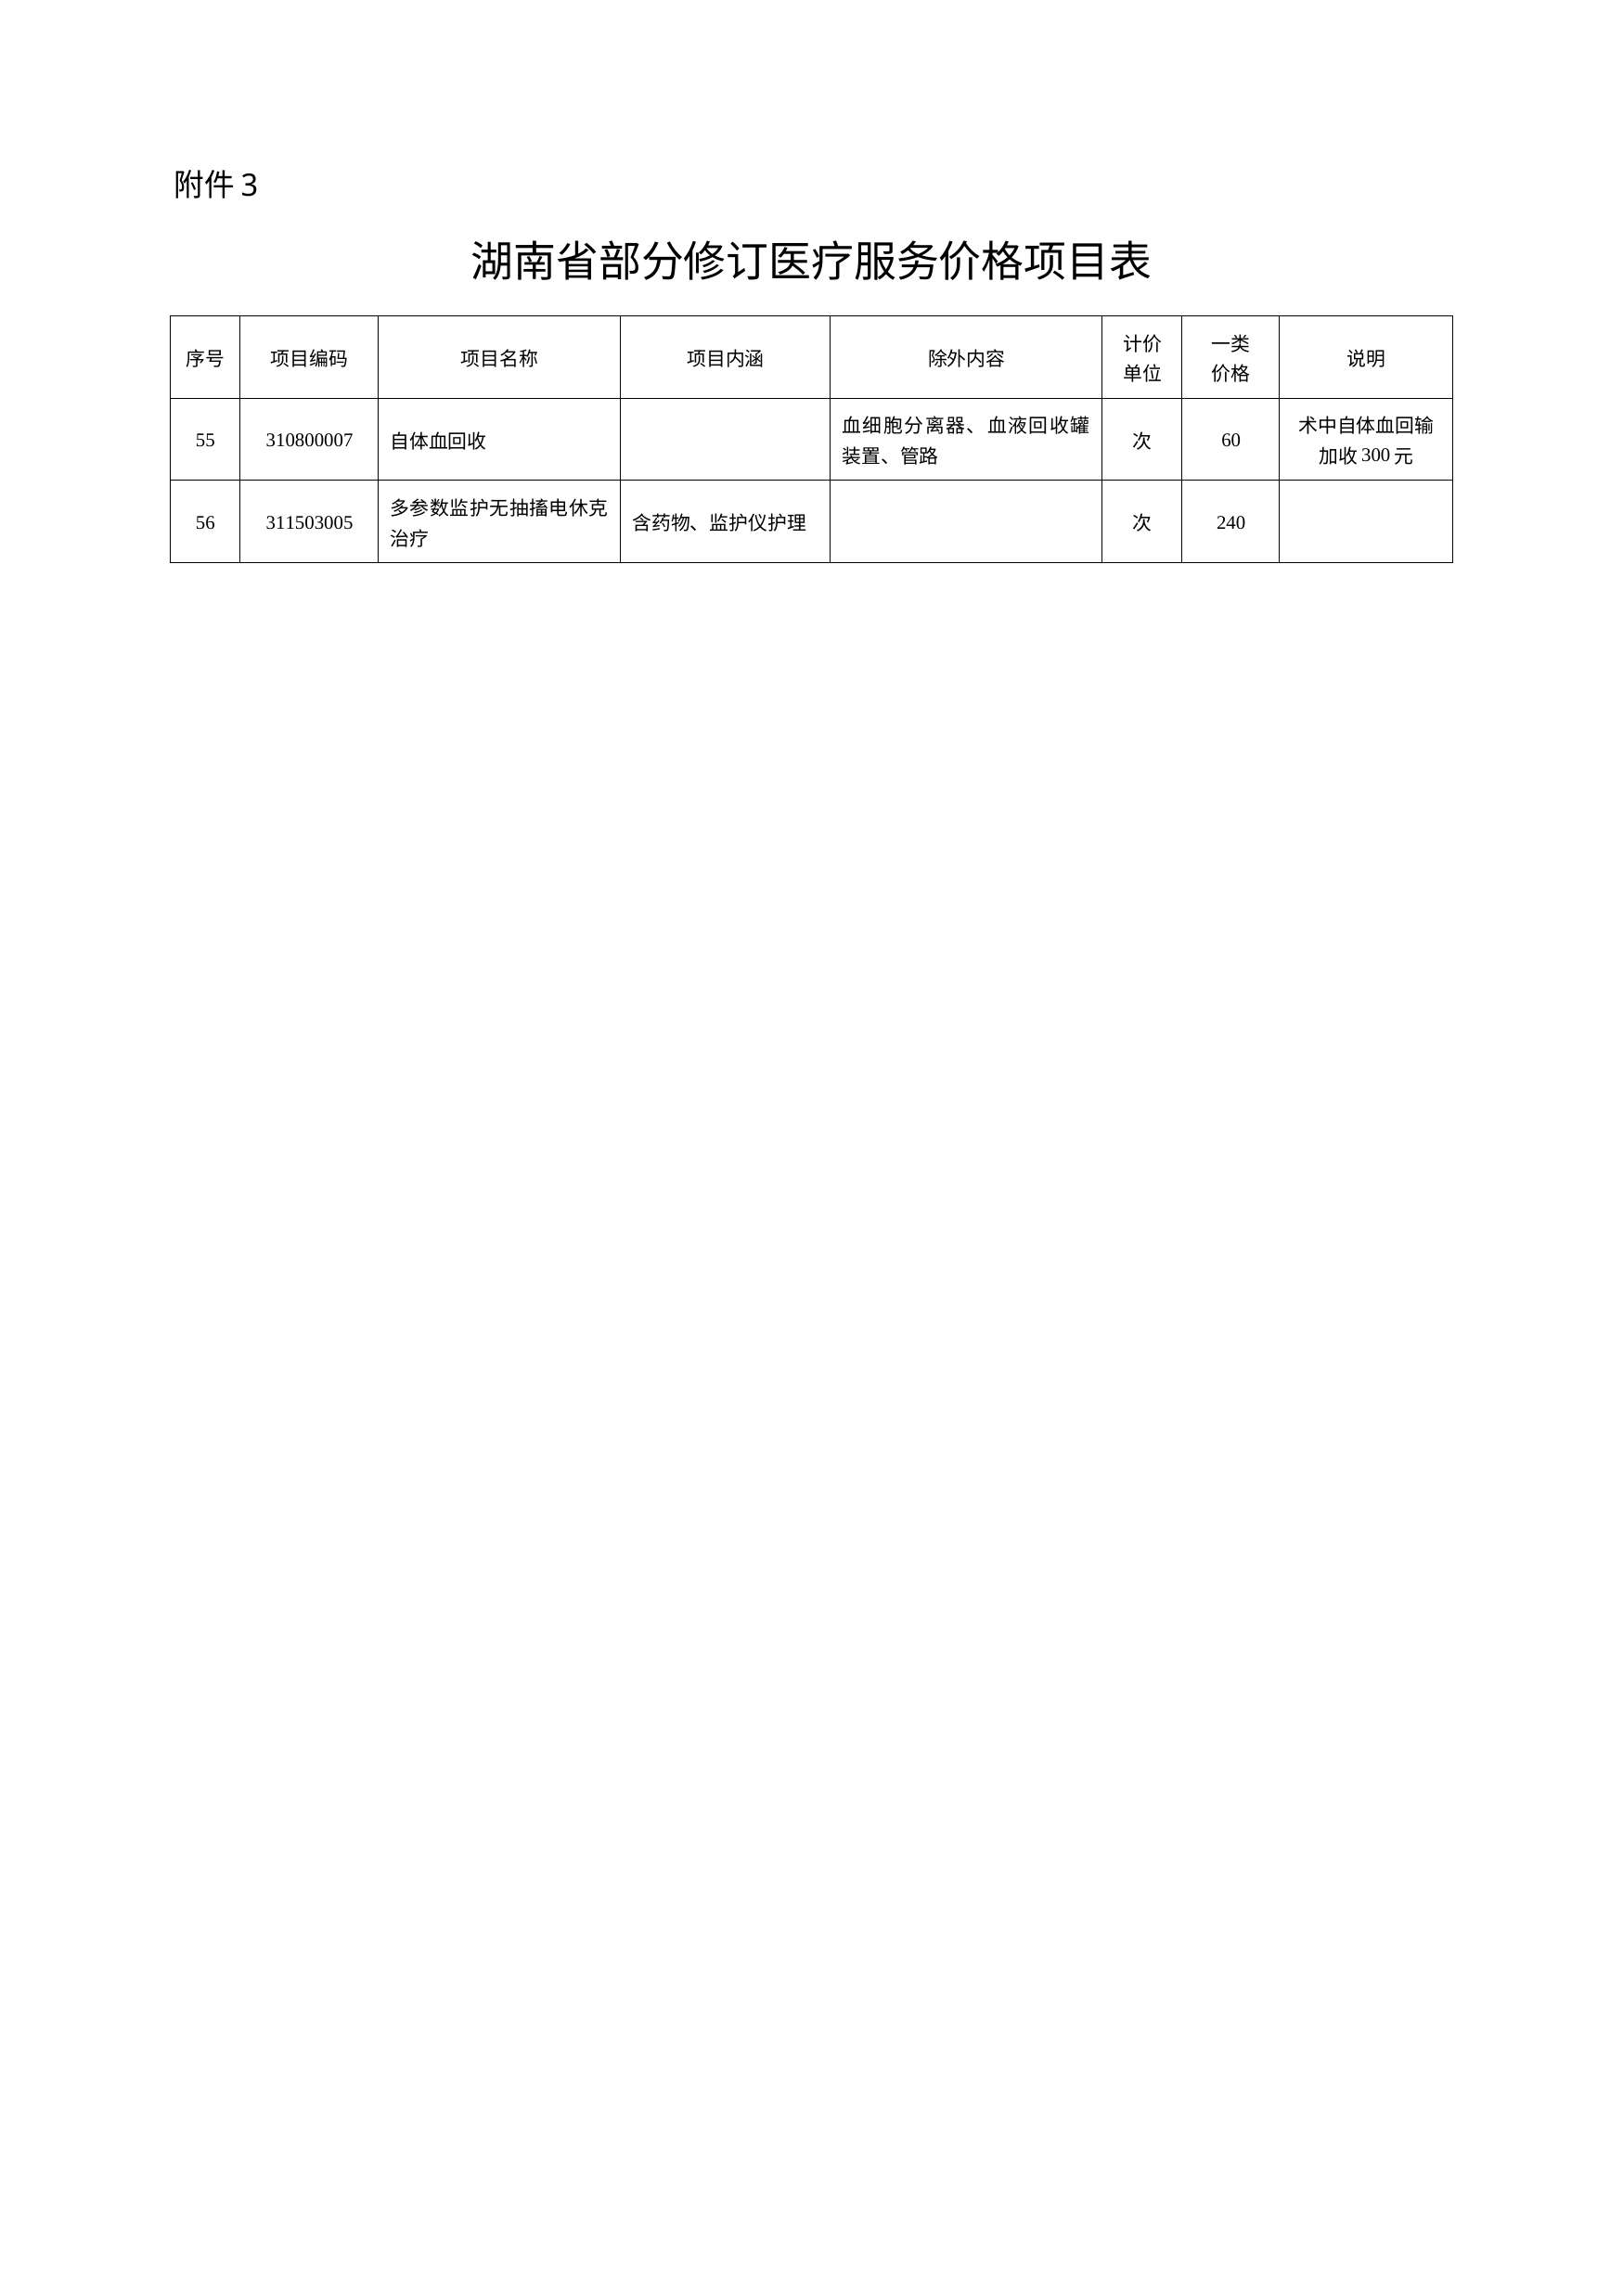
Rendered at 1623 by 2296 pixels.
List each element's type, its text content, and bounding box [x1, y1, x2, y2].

table_header 项目内涵 [621, 316, 830, 397]
table_cell 自体血回收 [379, 399, 620, 480]
table_cell 55 [171, 399, 239, 480]
table_cell 240 [1182, 481, 1279, 562]
table_cell 含药物、监护仪护理 [621, 481, 830, 562]
text 附件3 [174, 153, 1449, 213]
text 湖南省部分修订医疗服务价格项目表 [174, 213, 1449, 303]
table_header 除外内容 [831, 316, 1101, 397]
table_cell [831, 481, 1101, 562]
table_cell 次 [1102, 399, 1181, 480]
table_cell [1280, 481, 1452, 562]
table_cell 多参数监护无抽搐电休克治疗 [379, 481, 620, 562]
table_header 序号 [171, 316, 239, 397]
table_header 项目编码 [240, 316, 378, 397]
table_cell 310800007 [240, 399, 378, 480]
table_cell 56 [171, 481, 239, 562]
table_cell [621, 399, 830, 480]
table_cell 术中自体血回输 加收300元 [1280, 399, 1452, 480]
table_cell 60 [1182, 399, 1279, 480]
table_cell 311503005 [240, 481, 378, 562]
table_header 项目名称 [379, 316, 620, 397]
table_cell 次 [1102, 481, 1181, 562]
table_header 说明 [1280, 316, 1452, 397]
table_cell 血细胞分离器、血液回收罐装置、管路 [831, 399, 1101, 480]
table_header 计价 单位 [1102, 316, 1181, 397]
table_header 一类 价格 [1182, 316, 1279, 397]
